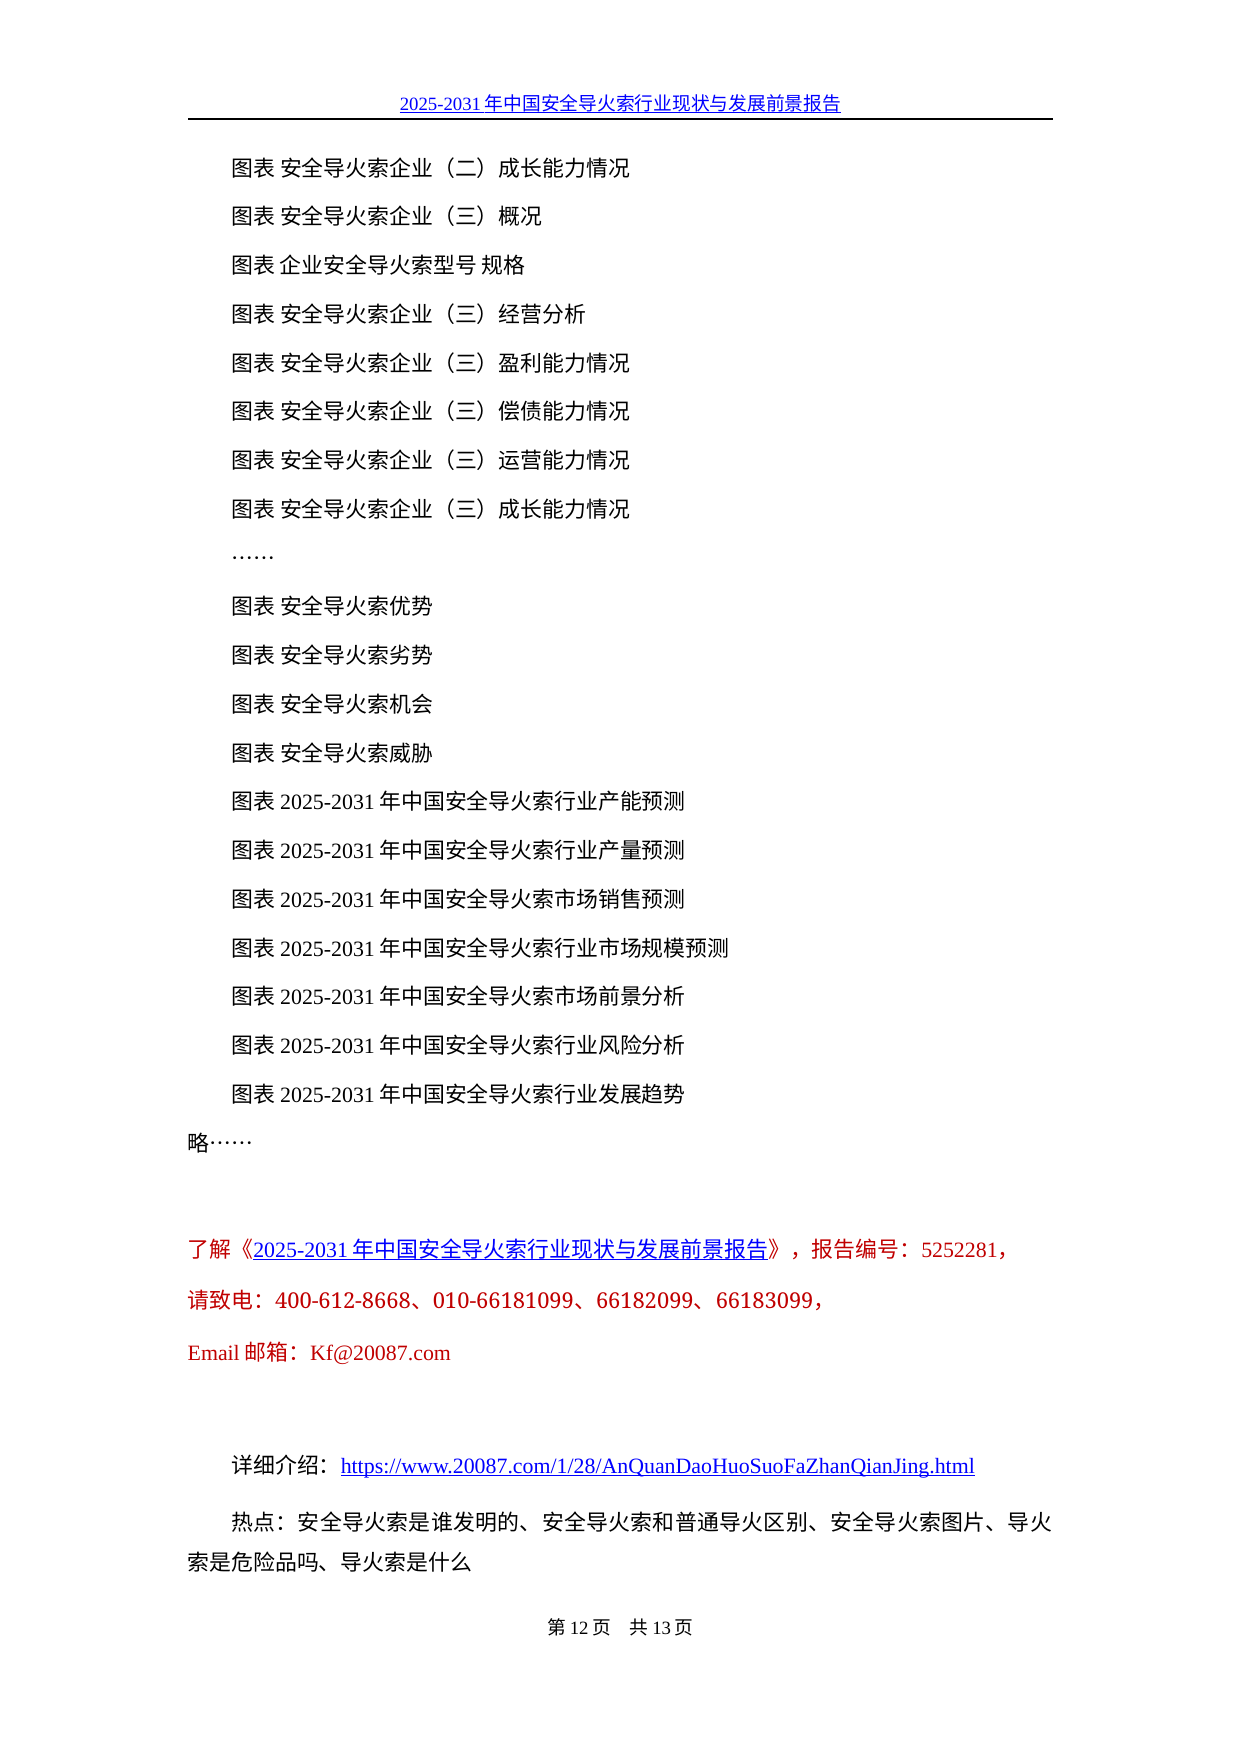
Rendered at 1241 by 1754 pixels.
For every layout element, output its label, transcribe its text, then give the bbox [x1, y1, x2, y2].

text 请致电：400-612-8668、010-66181099、66182099、66183099， [187, 1283, 1053, 1316]
text Email邮箱：Kf@20087.com [187, 1335, 1053, 1367]
text 了解《2025-2031年中国安全导火索行业现状与发展前景报告》，报告编号：5252281， [187, 1232, 1053, 1264]
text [187, 150, 1053, 1158]
text 热点：安全导火索是谁发明的、安全导火索和普通导火区别、安全导火索图片、导火索是危险品吗、导火索是什么 [187, 1504, 1053, 1577]
text 详细介绍：https://www.20087.com/1/28/AnQuanDaoHuoSuoFaZhanQianJing.html [187, 1448, 1053, 1480]
